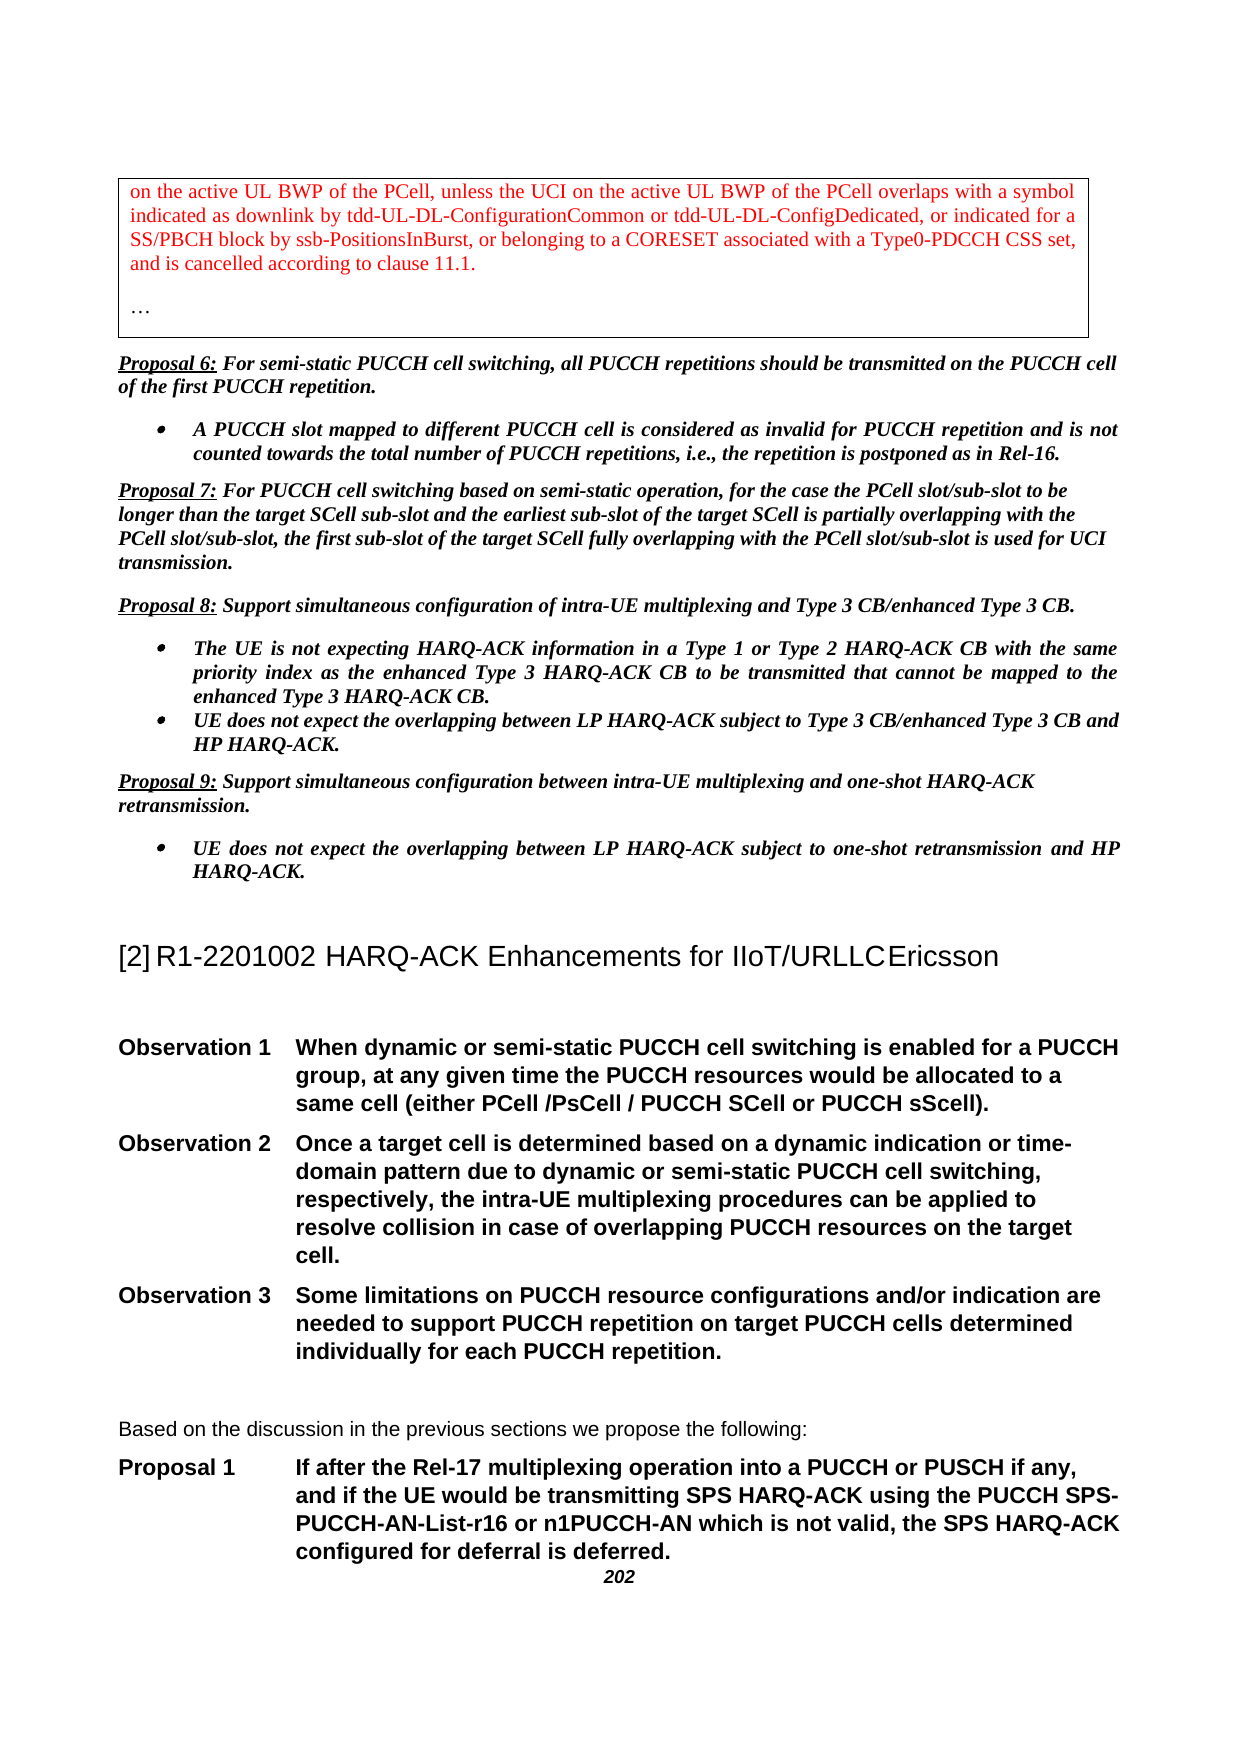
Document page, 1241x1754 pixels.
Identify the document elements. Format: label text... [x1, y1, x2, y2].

text Observation 3 Some limitations on PUCCH resource configurations and/or indication are needed to support PUCCH repetition on target PUCCH cells determined individually for each PUCCH repetition. [118, 1282, 1122, 1364]
list UE does not expect the overlapping between LP HARQ-ACK subject to Type 3 CB/enhanced Type 3 CB and HP HARQ-ACK. [156, 708, 1122, 756]
text Proposal 8: Support simultaneous configuration of intra-UE multiplexing and Type 3 CB/enhanced Type 3 CB. [118, 593, 1122, 617]
text Observation 1 When dynamic or semi-static PUCCH cell switching is enabled for a PUCCH group, at any given time the PUCCH resources would be allocated to a same cell (either PCell /PsCell / PUCCH SCell or PUCCH sScell). [118, 1034, 1122, 1116]
text Proposal 9: Support simultaneous configuration between intra-UE multiplexing and one-shot HARQ-ACK retransmission. [118, 768, 1122, 817]
list The UE is not expecting HARQ-ACK information in a Type 1 or Type 2 HARQ-ACK CB with the same priority index as the enhanced Type 3 HARQ-ACK CB to be transmitted that cannot be mapped to the enhanced Type 3 HARQ-ACK CB. [156, 636, 1122, 708]
list UE does not expect the overlapping between LP HARQ-ACK subject to one-shot retransmission and HP HARQ-ACK. [155, 835, 1122, 883]
text Proposal 6: For semi-static PUCCH cell switching, all PUCCH repetitions should be transmitted on the PUCCH cell of the first PUCCH repetition. [118, 350, 1122, 398]
list A PUCCH slot mapped to different PUCCH cell is considered as invalid for PUCCH repetition and is not counted towards the total number of PUCCH repetitions, i.e., the repetition is postponed as in Rel-16. [156, 417, 1122, 465]
text Observation 2 Once a target cell is determined based on a dynamic indication or time-domain pattern due to dynamic or semi-static PUCCH cell switching, respectively, the intra-UE multiplexing procedures can be applied to resolve collision in case of overlapping PUCCH resources on the target cell. [118, 1130, 1122, 1268]
text Proposal 1 If after the Rel-17 multiplexing operation into a PUCCH or PUSCH if any, and if the UE would be transmitting SPS HARQ-ACK using the PUCCH SPS-PUCCH-AN-List-r16 or n1PUCCH-AN which is not valid, the SPS HARQ-ACK configured for deferral is deferred. [118, 1454, 1122, 1564]
text Based on the discussion in the previous sections we propose the following: [118, 1416, 1122, 1440]
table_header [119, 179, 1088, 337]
text Proposal 7: For PUCCH cell switching based on semi-static operation, for the case the PCell slot/sub-slot to be longer than the target SCell sub-slot and the earliest sub-slot of the target SCell is partially overlapping with the PCell slot/sub-slot, the first sub-slot of the target SCell fully overlapping with the PCell slot/sub-slot is used for UCI transmission. [118, 478, 1122, 574]
subtitle R1-2201002 HARQ-ACK Enhancements for IIoT/URLLC Ericsson [118, 939, 1122, 972]
